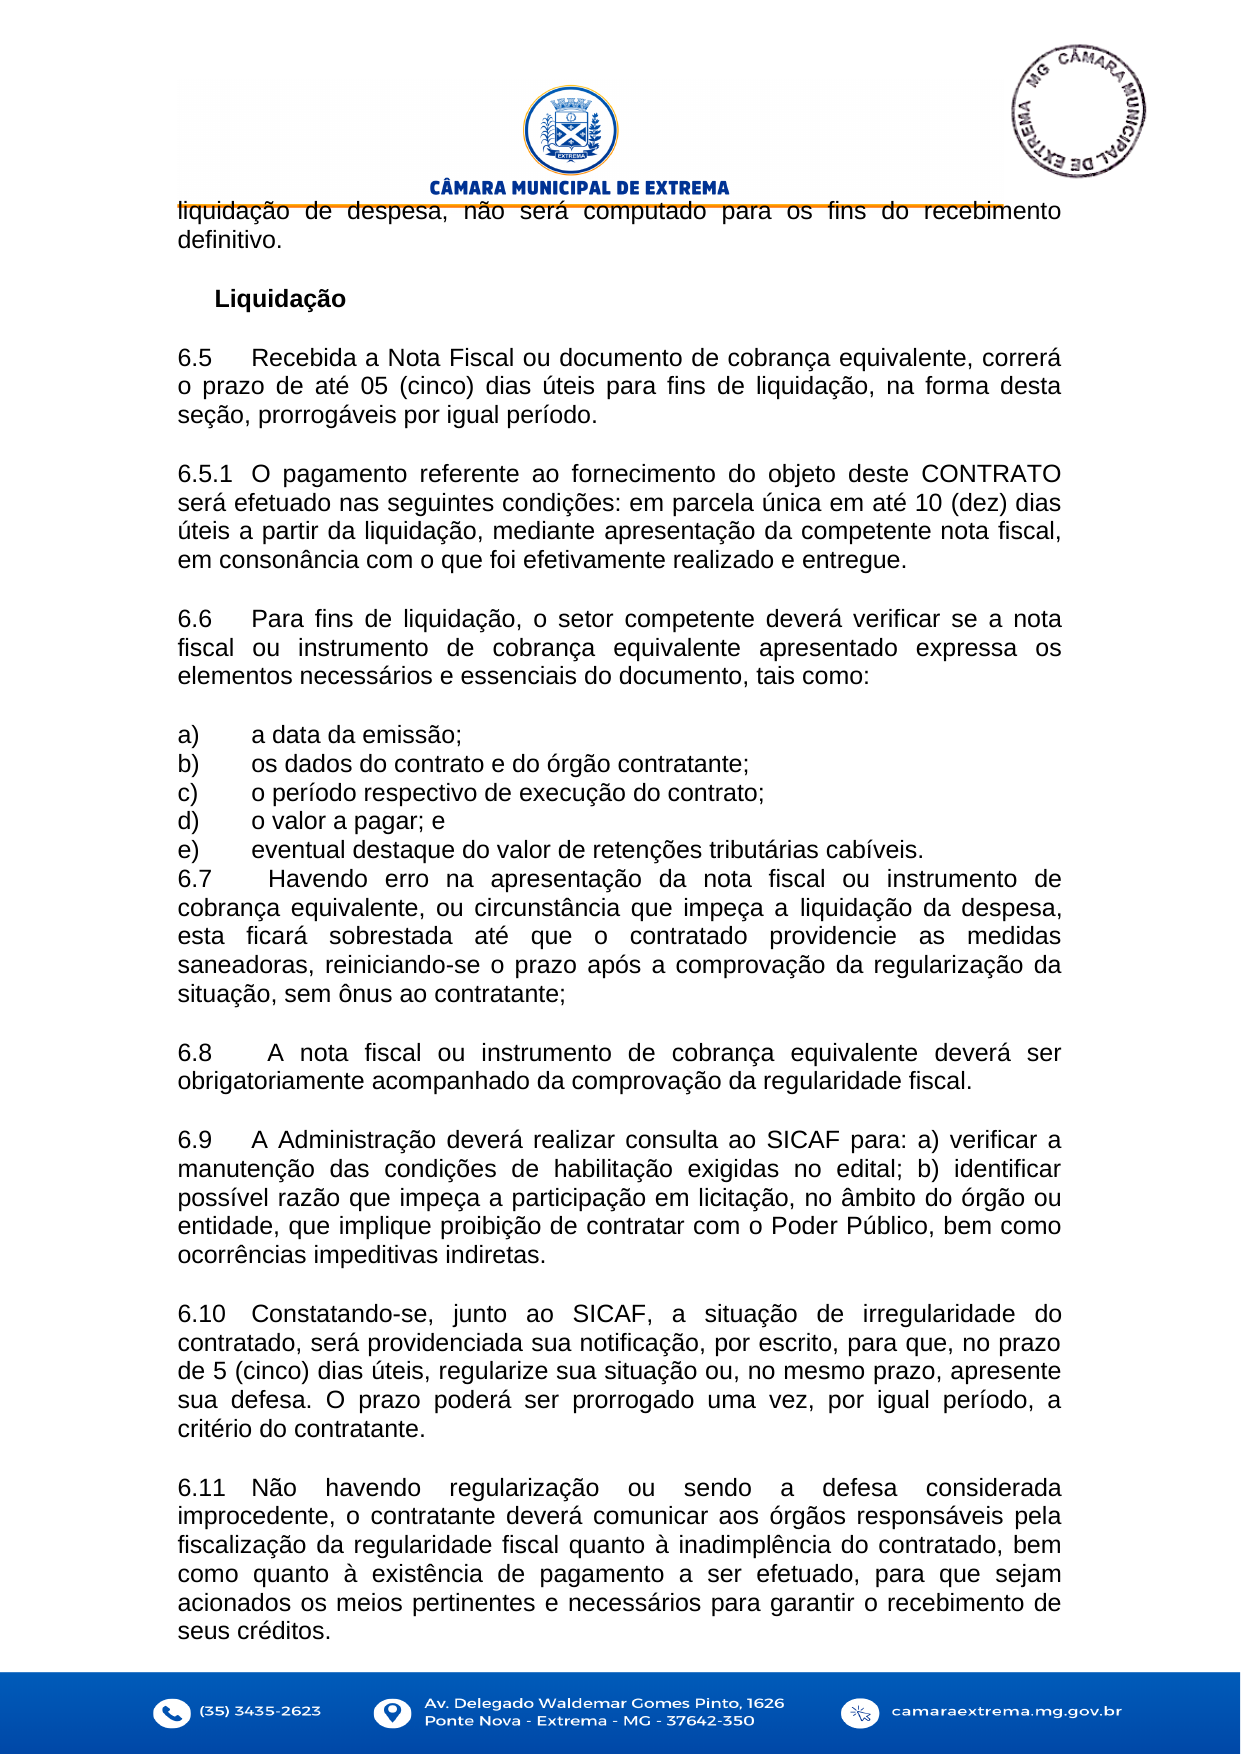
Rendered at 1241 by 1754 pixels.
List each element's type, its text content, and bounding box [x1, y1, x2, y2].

picture [0, 1670, 1241, 1754]
list o período respectivo de execução do contrato; [177, 777, 1063, 806]
list o valor a pagar; e [177, 806, 1063, 835]
list Para fins de liquidação, o setor competente deverá verificar se a nota fiscal ou instrumento de cobrança equivalente apresentado expressa os elementos necessários e essenciais do documento, tais como: [177, 604, 1063, 690]
picture [1005, 34, 1154, 193]
list eventual destaque do valor de retenções tributárias cabíveis. [177, 835, 1063, 864]
list os dados do contrato e do órgão contratante; [177, 749, 1063, 777]
list Recebida a Nota Fiscal ou documento de cobrança equivalente, correrá o prazo de até 05 (cinco) dias úteis para fins de liquidação, na forma desta seção, prorrogáveis por igual período. [177, 342, 1063, 429]
list Constatando-se, junto ao SICAF, a situação de irregularidade do contratado, será providenciada sua notificação, por escrito, para que, no prazo de 5 (cinco) dias úteis, regularize sua situação ou, no mesmo prazo, apresente sua defesa. O prazo poderá ser prorrogado uma vez, por igual período, a critério do contratante. [177, 1299, 1063, 1442]
list O pagamento referente ao fornecimento do objeto deste CONTRATO será efetuado nas seguintes condições: em parcela única em até 10 (dez) dias úteis a partir da liquidação, mediante apresentação da competente nota fiscal, em consonância com o que foi efetivamente realizado e entregue. [177, 459, 1063, 574]
list A nota fiscal ou instrumento de cobrança equivalente deverá ser obrigatoriamente acompanhado da comprovação da regularidade fiscal. [177, 1037, 1063, 1095]
list A Administração deverá realizar consulta ao SICAF para: a) verificar a manutenção das condições de habilitação exigidas no edital; b) identificar possível razão que impeça a participação em licitação, no âmbito do órgão ou entidade, que implique proibição de contratar com o Poder Público, bem como ocorrências impeditivas indiretas. [177, 1125, 1063, 1269]
list a data da emissão; [177, 720, 1063, 749]
list Havendo erro na apresentação da nota fiscal ou instrumento de cobrança equivalente, ou circunstância que impeça a liquidação da despesa, esta ficará sobrestada até que o contratado providencie as medidas saneadoras, reiniciando-se o prazo após a comprovação da regularização da situação, sem ônus ao contratante; [177, 864, 1063, 1007]
text Liquidação [214, 284, 1063, 312]
list Não havendo regularização ou sendo a defesa considerada improcedente, o contratante deverá comunicar aos órgãos responsáveis pela fiscalização da regularidade fiscal quanto à inadimplência do contratado, bem como quanto à existência de pagamento a ser efetuado, para que sejam acionados os meios pertinentes e necessários para garantir o recebimento de seus créditos. [177, 1472, 1063, 1645]
picture [177, 79, 1004, 196]
